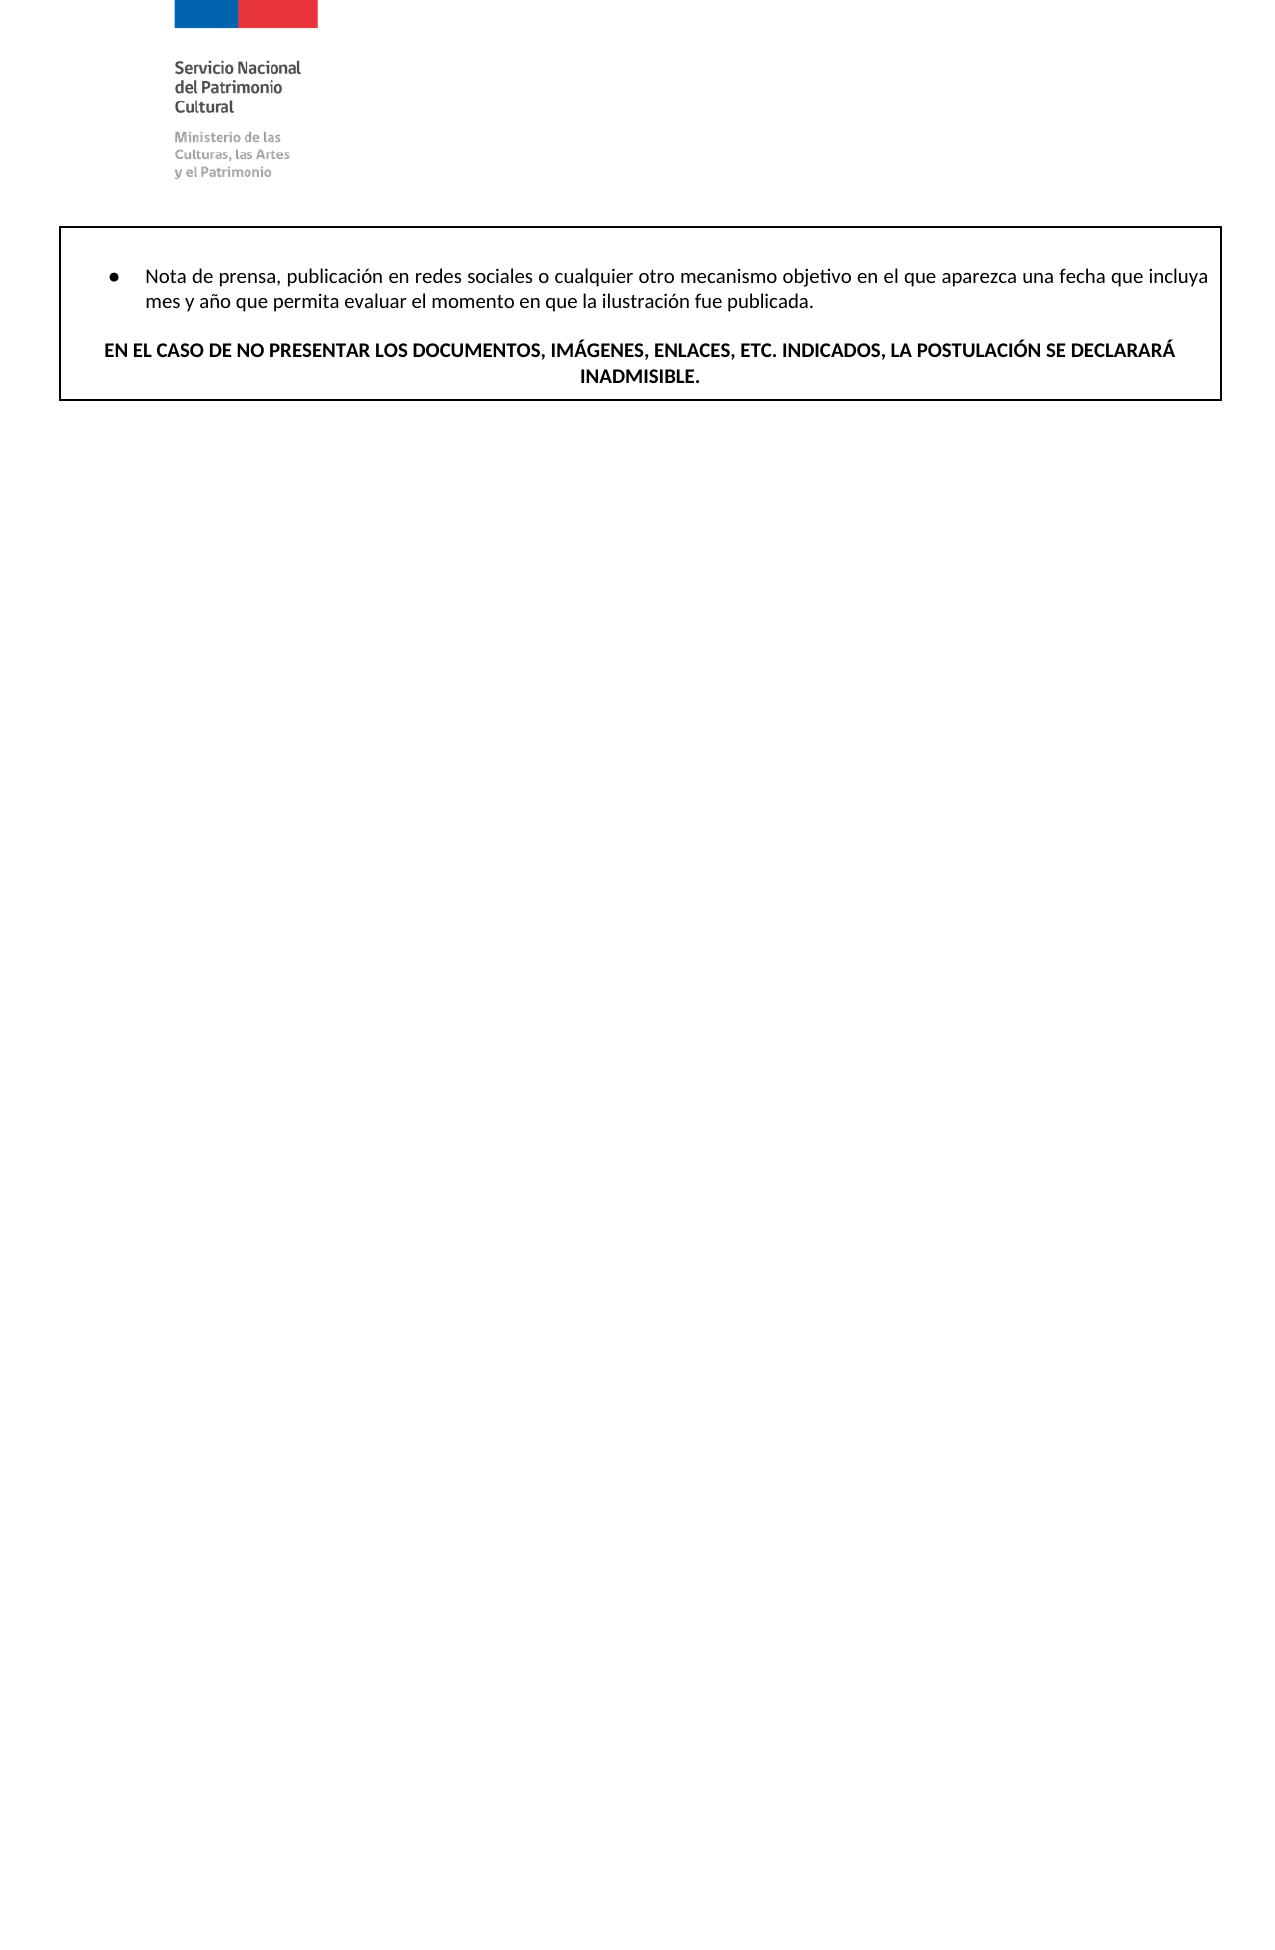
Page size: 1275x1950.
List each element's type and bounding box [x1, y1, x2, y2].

picture [147, 0, 347, 203]
